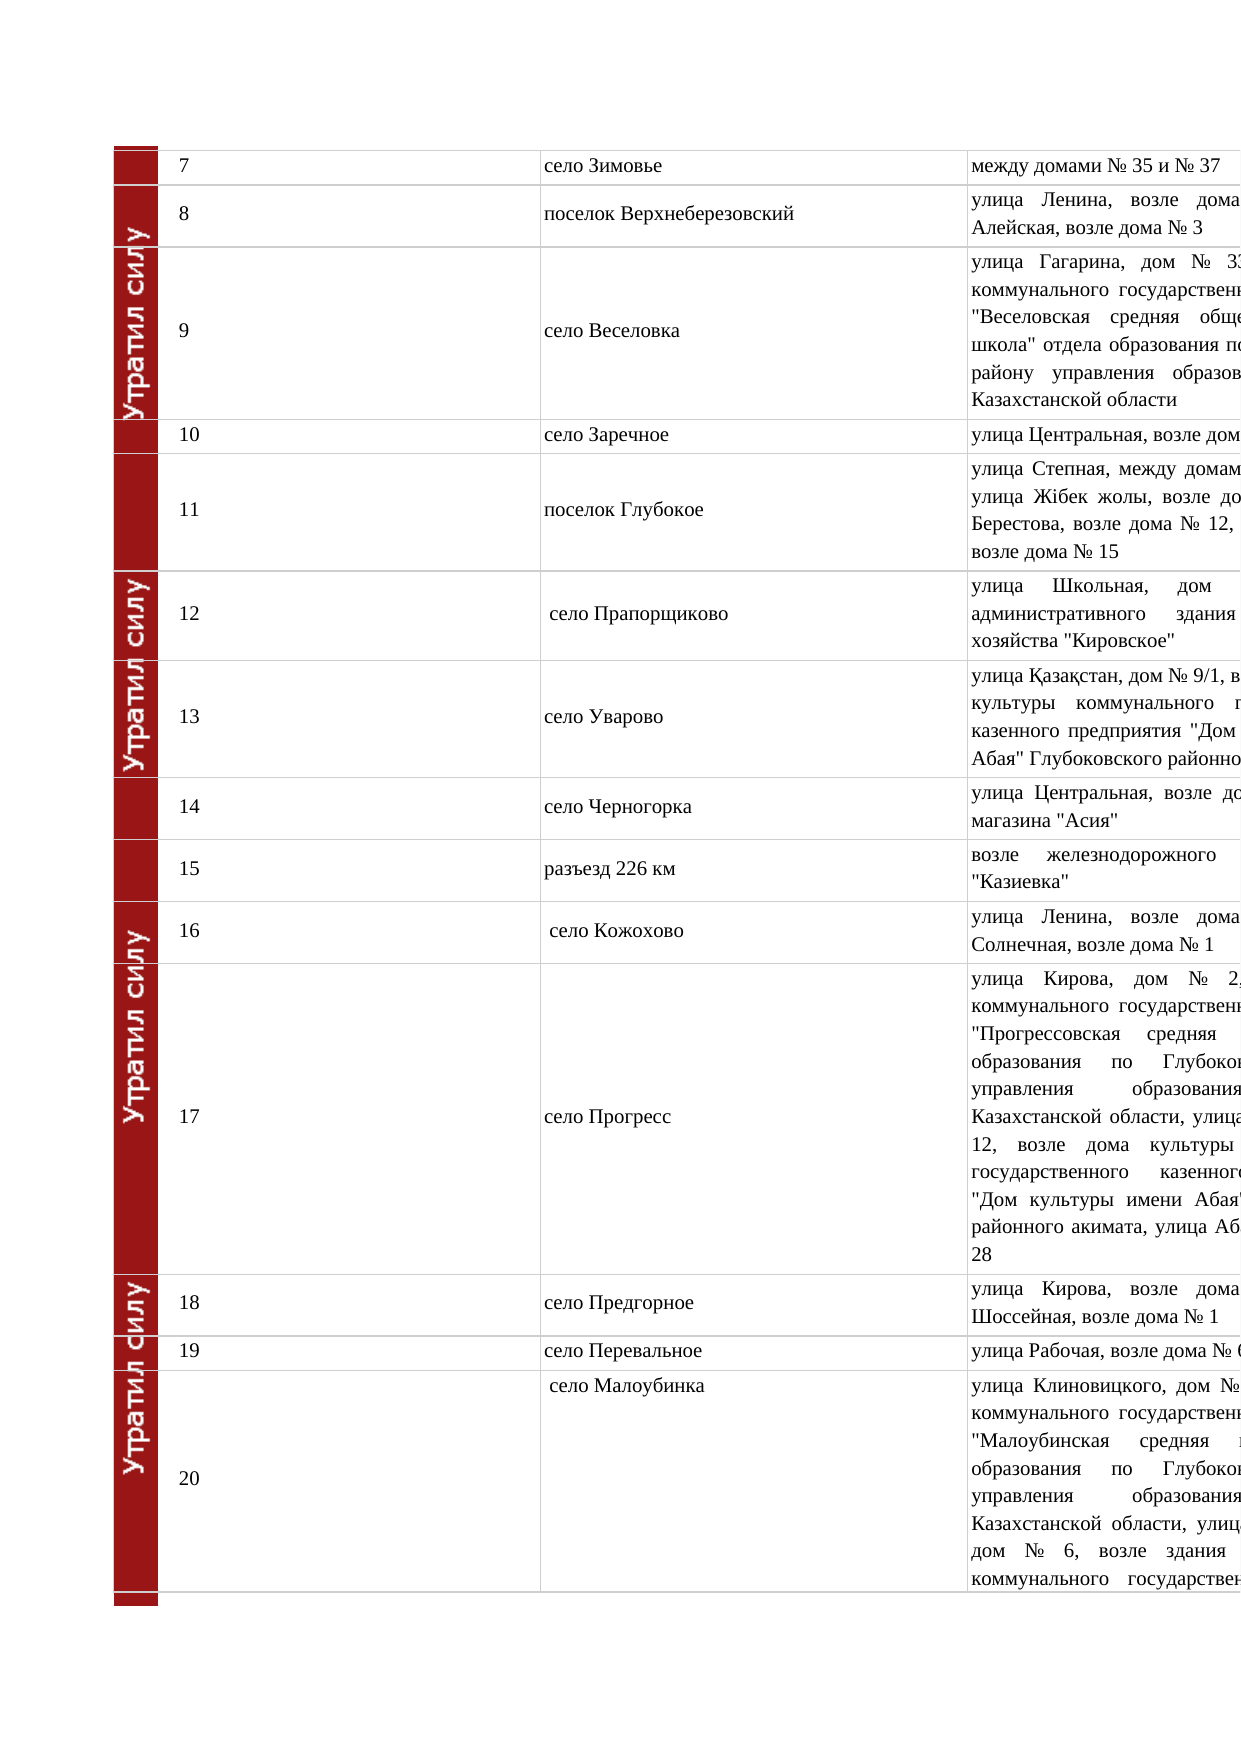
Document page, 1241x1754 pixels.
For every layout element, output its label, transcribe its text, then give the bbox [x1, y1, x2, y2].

table_cell село Черногорка [541, 778, 967, 839]
table_cell 9 [114, 248, 540, 419]
table_cell село Малоубинка [541, 1371, 967, 1591]
table_cell село Прогресс [541, 964, 967, 1273]
table_cell улица Ленина, возле дома № 12, улица Солнечная, возле дома № 1 [968, 902, 1240, 963]
picture [114, 146, 158, 150]
table_cell село Уварово [541, 661, 967, 777]
table_cell 8 [114, 186, 540, 246]
table_cell село Перевальное [541, 1337, 967, 1370]
table_cell возле железнодорожного поста станции "Казиевка" [968, 840, 1240, 901]
table_cell между домами № 35 и № 37 [968, 151, 1240, 184]
table_cell 11 [114, 454, 540, 570]
table_cell улица Кирова, дом № 2, возле здания коммунального государственного учреждения "Прогрессовская средняя школа" отдела образования по Глубоковскому району управления образования Восточно-Казахстанской области, улица Кирова, дом № 12, возле дома культуры коммунального государственного казенного предприятия "Дом культуры имени Абая" Глубоковского районного акимата, улица Абая возле дома № 28 [968, 964, 1240, 1273]
table_cell поселок Верхнеберезовский [541, 186, 967, 246]
table_cell улица Степная, между домами № 51 и № 53, улица Жібек жолы, возле дома № 64, улица Берестова, возле дома № 12, улица Пирогова, возле дома № 15 [968, 454, 1240, 570]
table_cell 14 [114, 778, 540, 839]
table_cell 7 [114, 151, 540, 184]
table_cell 10 [114, 420, 540, 453]
table_cell разъезд 226 км [541, 840, 967, 901]
table_cell село Заречное [541, 420, 967, 453]
table_cell улица Центральная, возле дома № 31, возле магазина "Асия" [968, 778, 1240, 839]
table_cell улица Центральная, возле дома № 26 [968, 420, 1240, 453]
table_cell село Зимовье [541, 151, 967, 184]
table_cell улица Ленина, возле дома № 20, улица Алейская, возле дома № 3 [968, 186, 1240, 246]
table_cell село Предгорное [541, 1275, 967, 1335]
table_cell 19 [114, 1337, 540, 1370]
table_cell 16 [114, 902, 540, 963]
table_cell село Кожохово [541, 902, 967, 963]
table_cell село Веселовка [541, 248, 967, 419]
table_cell 17 [114, 964, 540, 1273]
table_cell село Прапорщиково [541, 572, 967, 660]
table_cell поселок Глубокое [541, 454, 967, 570]
table_cell улица Школьная, дом № 28, возле административного здания крестьянского хозяйства "Кировское" [968, 572, 1240, 660]
table_cell улица Қазақстан, дом № 9/1, возле здания дома культуры коммунального государственного казенного предприятия "Дом культуры имени Абая" Глубоковского районного акимата [968, 661, 1240, 777]
table_cell улица Гагарина, дом № 33, возле здания коммунального государственного учреждения "Веселовская средняя общеобразовательная школа" отдела образования по Глубоковскому району управления образования Восточно-Казахстанской области [968, 248, 1240, 419]
table_cell 12 [114, 572, 540, 660]
table_cell улица Рабочая, возле дома № 63/1 [968, 1337, 1240, 1370]
table_cell улица Кирова, возле дома № 47, улица Шоссейная, возле дома № 1 [968, 1275, 1240, 1335]
table_cell 20 [114, 1371, 540, 1591]
table_cell 13 [114, 661, 540, 777]
table_cell 15 [114, 840, 540, 901]
table_cell 18 [114, 1275, 540, 1335]
picture [114, 1593, 158, 1606]
